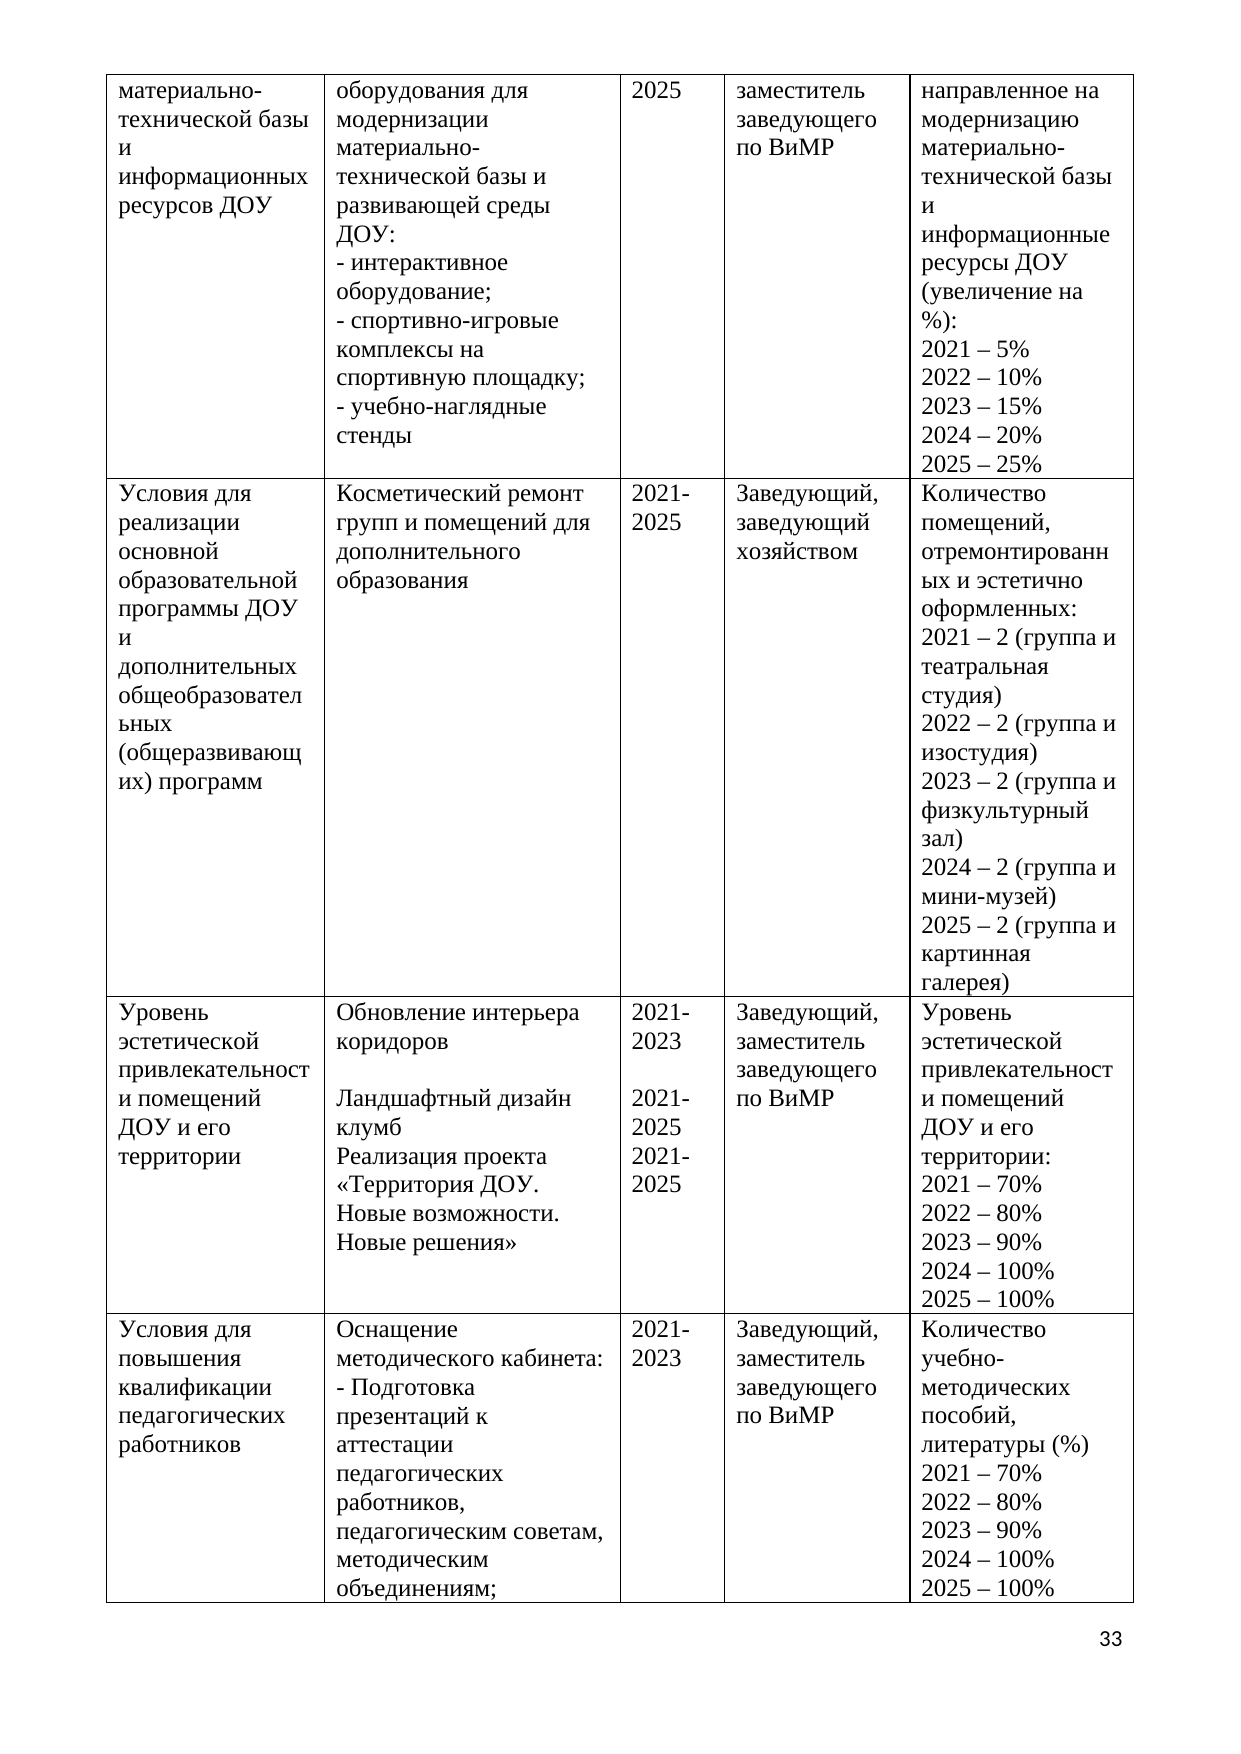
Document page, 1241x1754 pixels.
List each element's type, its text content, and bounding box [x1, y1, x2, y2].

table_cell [325, 75, 620, 477]
table_cell Уровень эстетической привлекательности помещений ДОУ и его территории: 2021 – 70% 2022 – 80% 2023 – 90% 2024 – 100% 2025 – 100% [911, 997, 1133, 1313]
table_cell 2021-2025 [621, 75, 724, 477]
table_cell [725, 75, 909, 477]
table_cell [725, 1314, 909, 1602]
table_cell Условия для реализации основной образовательной программы ДОУ и дополнительных общеобразовательных (общеразвивающих) программ [107, 479, 324, 996]
table_cell 2021-2023 2021-2025 2021-2025 [621, 997, 724, 1313]
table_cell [325, 1314, 620, 1602]
table_cell Обновление интерьера коридоров Ландшафтный дизайн клумб Реализация проекта «Территория ДОУ. Новые возможности. Новые решения» [325, 997, 620, 1313]
table_cell Заведующий, заместитель заведующего по ВиМР [725, 997, 909, 1313]
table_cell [911, 75, 1133, 477]
table_cell Заведующий, заведующий хозяйством [725, 479, 909, 996]
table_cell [911, 1314, 1133, 1602]
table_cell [107, 75, 324, 477]
table_cell Косметический ремонт групп и помещений для дополнительного образования [325, 479, 620, 996]
table_cell 2021-2023 [621, 1314, 724, 1602]
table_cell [107, 1314, 324, 1602]
table_cell Уровень эстетической привлекательности помещений ДОУ и его территории [107, 997, 324, 1313]
table_cell 2021-2025 [621, 479, 724, 996]
table_cell Количество помещений, отремонтированных и эстетично оформленных: 2021 – 2 (группа и театральная студия) 2022 – 2 (группа и изостудия) 2023 – 2 (группа и физкультурный зал) 2024 – 2 (группа и мини-музей) 2025 – 2 (группа и картинная галерея) [911, 479, 1133, 996]
